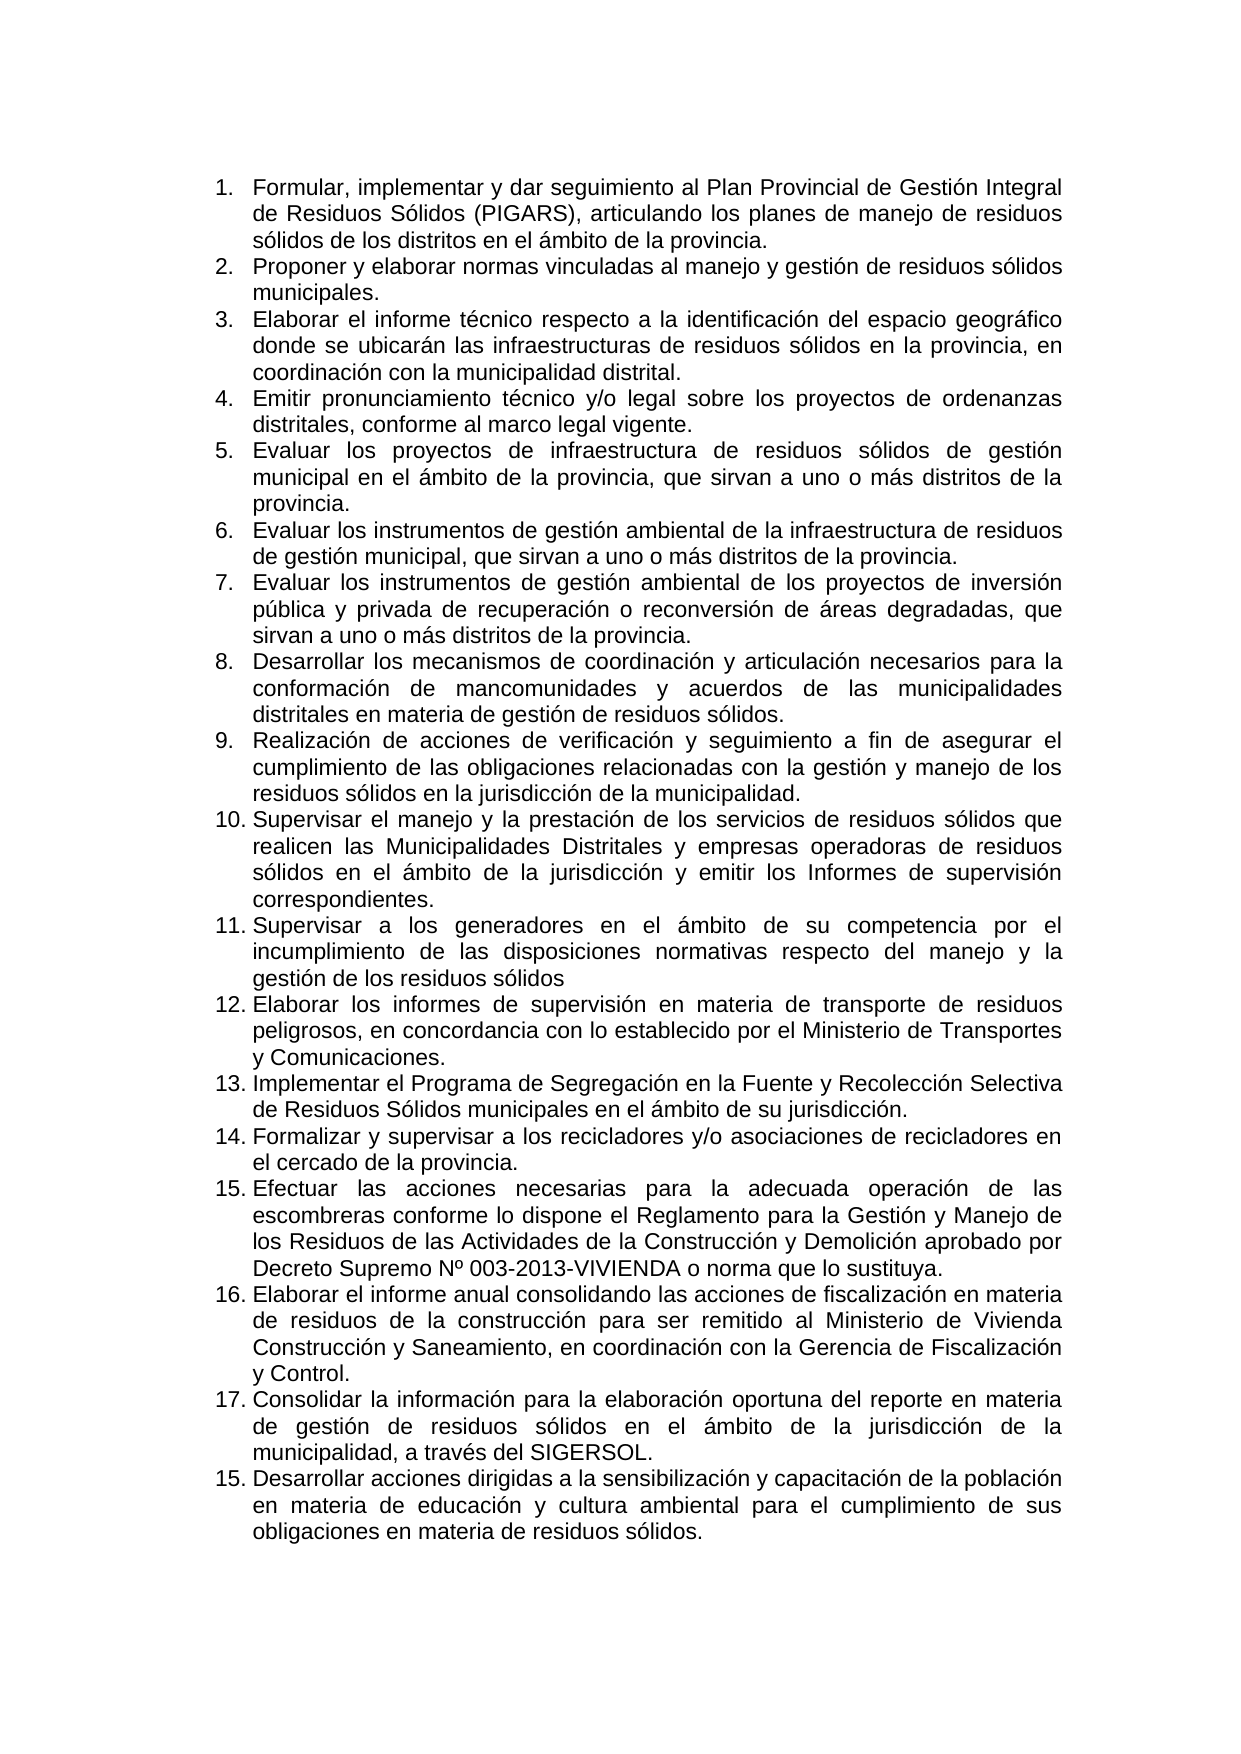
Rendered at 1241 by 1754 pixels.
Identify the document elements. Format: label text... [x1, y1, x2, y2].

list Desarrollar acciones dirigidas a la sensibilización y capacitación de la población en materia de educación y cultura ambiental para el cumplimiento de sus obligaciones en materia de residuos sólidos. [215, 1465, 1063, 1544]
list Evaluar los instrumentos de gestión ambiental de la infraestructura de residuos de gestión municipal, que sirvan a uno o más distritos de la provincia. [215, 517, 1063, 569]
list Desarrollar los mecanismos de coordinación y articulación necesarios para la conformación de mancomunidades y acuerdos de las municipalidades distritales en materia de gestión de residuos sólidos. [215, 648, 1063, 727]
list Elaborar el informe técnico respecto a la identificación del espacio geográfico donde se ubicarán las infraestructuras de residuos sólidos en la provincia, en coordinación con la municipalidad distrital. [215, 306, 1063, 385]
list Consolidar la información para la elaboración oportuna del reporte en materia de gestión de residuos sólidos en el ámbito de la jurisdicción de la municipalidad, a través del SIGERSOL. [215, 1386, 1063, 1465]
list Supervisar a los generadores en el ámbito de su competencia por el incumplimiento de las disposiciones normativas respecto del manejo y la gestión de los residuos sólidos [215, 912, 1063, 991]
list Elaborar el informe anual consolidando las acciones de fiscalización en materia de residuos de la construcción para ser remitido al Ministerio de Vivienda Construcción y Saneamiento, en coordinación con la Gerencia de Fiscalización y Control. [215, 1281, 1063, 1386]
list Implementar el Programa de Segregación en la Fuente y Recolección Selectiva de Residuos Sólidos municipales en el ámbito de su jurisdicción. [215, 1070, 1063, 1123]
list Efectuar las acciones necesarias para la adecuada operación de las escombreras conforme lo dispone el Reglamento para la Gestión y Manejo de los Residuos de las Actividades de la Construcción y Demolición aprobado por Decreto Supremo Nº 003-2013-VIVIENDA o norma que lo sustituya. [215, 1175, 1063, 1281]
list Emitir pronunciamiento técnico y/o legal sobre los proyectos de ordenanzas distritales, conforme al marco legal vigente. [215, 385, 1063, 437]
list Proponer y elaborar normas vinculadas al manejo y gestión de residuos sólidos municipales. [215, 253, 1063, 306]
list Elaborar los informes de supervisión en materia de transporte de residuos peligrosos, en concordancia con lo establecido por el Ministerio de Transportes y Comunicaciones. [215, 991, 1063, 1070]
list Evaluar los instrumentos de gestión ambiental de los proyectos de inversión pública y privada de recuperación o reconversión de áreas degradadas, que sirvan a uno o más distritos de la provincia. [215, 569, 1063, 648]
list Supervisar el manejo y la prestación de los servicios de residuos sólidos que realicen las Municipalidades Distritales y empresas operadoras de residuos sólidos en el ámbito de la jurisdicción y emitir los Informes de supervisión correspondientes. [215, 806, 1063, 912]
list Formalizar y supervisar a los recicladores y/o asociaciones de recicladores en el cercado de la provincia. [215, 1123, 1063, 1175]
list Formular, implementar y dar seguimiento al Plan Provincial de Gestión Integral de Residuos Sólidos (PIGARS), articulando los planes de manejo de residuos sólidos de los distritos en el ámbito de la provincia. [215, 174, 1063, 253]
list Evaluar los proyectos de infraestructura de residuos sólidos de gestión municipal en el ámbito de la provincia, que sirvan a uno o más distritos de la provincia. [215, 437, 1063, 517]
list Realización de acciones de verificación y seguimiento a fin de asegurar el cumplimiento de las obligaciones relacionadas con la gestión y manejo de los residuos sólidos en la jurisdicción de la municipalidad. [215, 727, 1063, 806]
